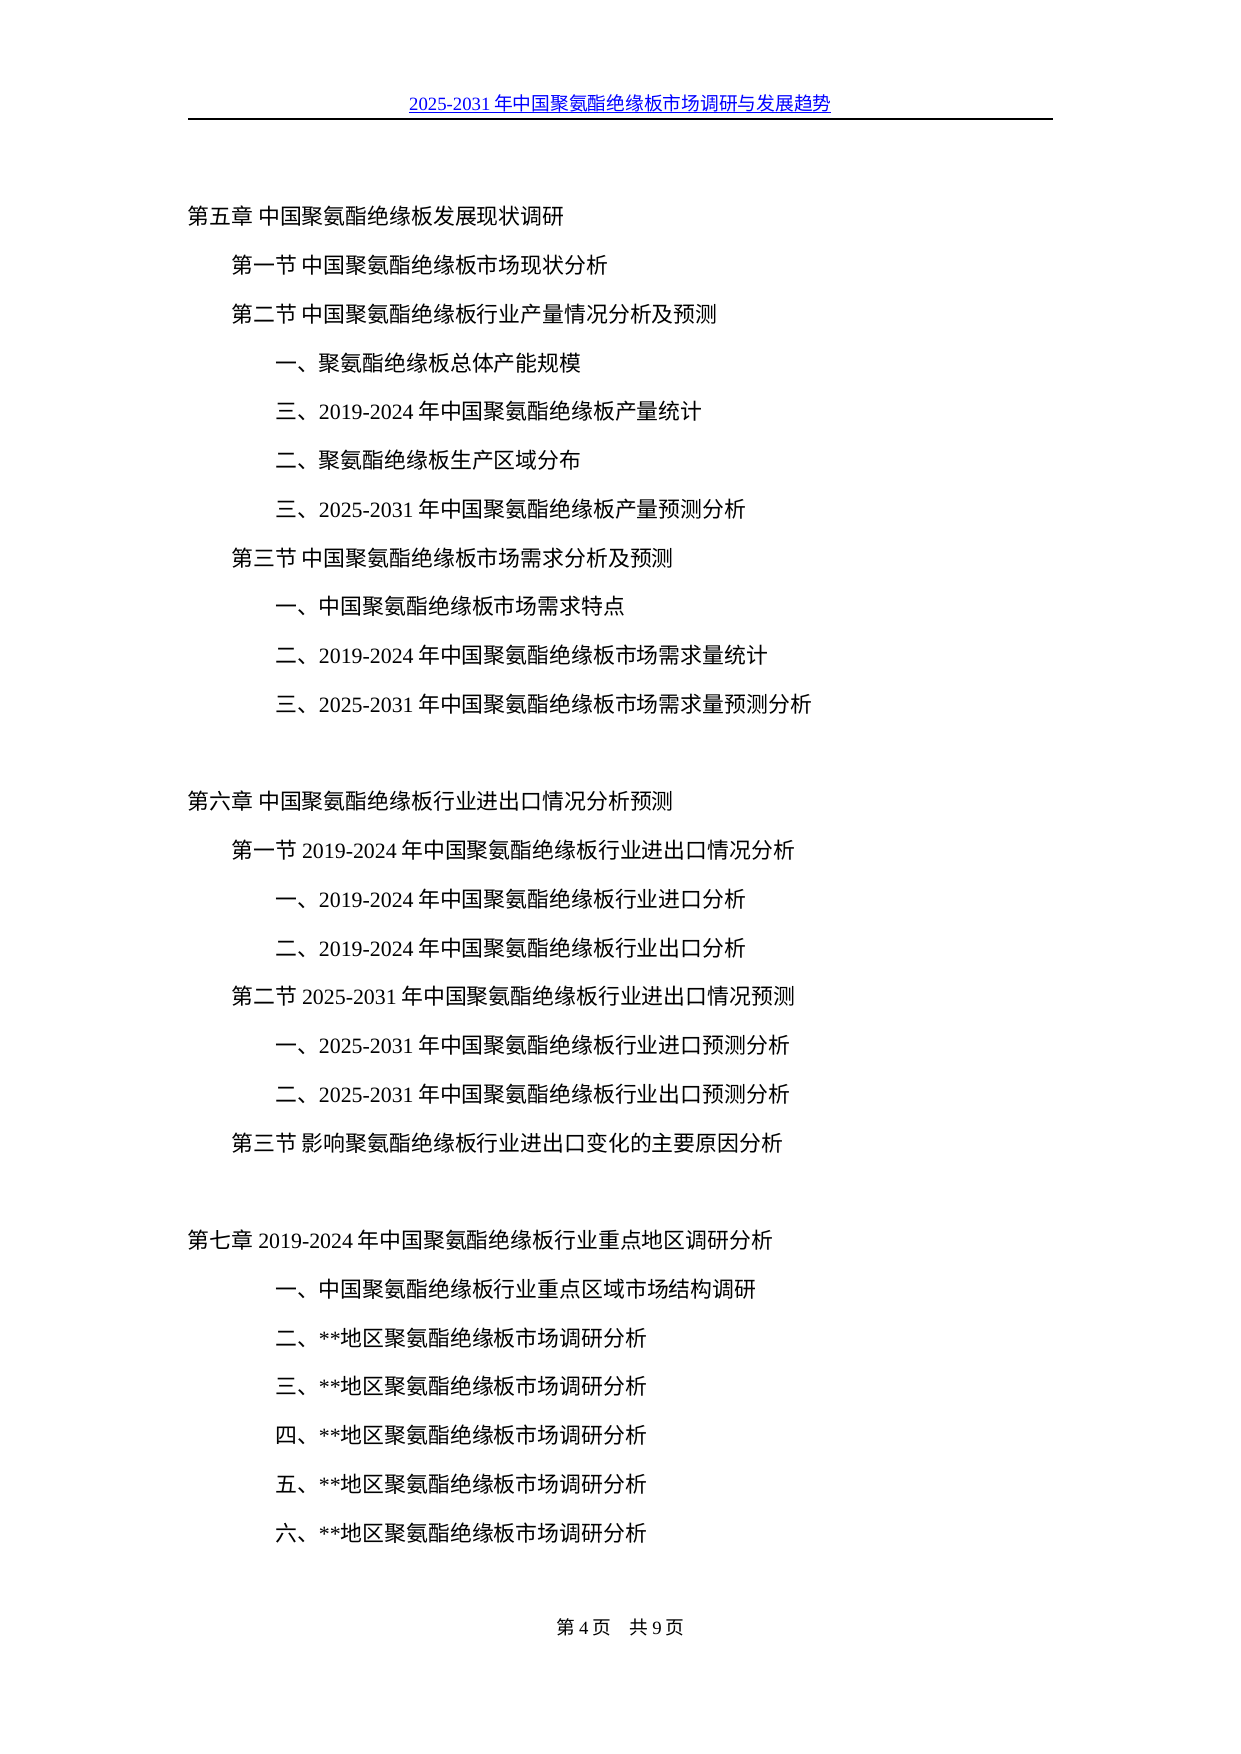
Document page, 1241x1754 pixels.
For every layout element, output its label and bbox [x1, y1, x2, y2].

text [187, 150, 1053, 1548]
